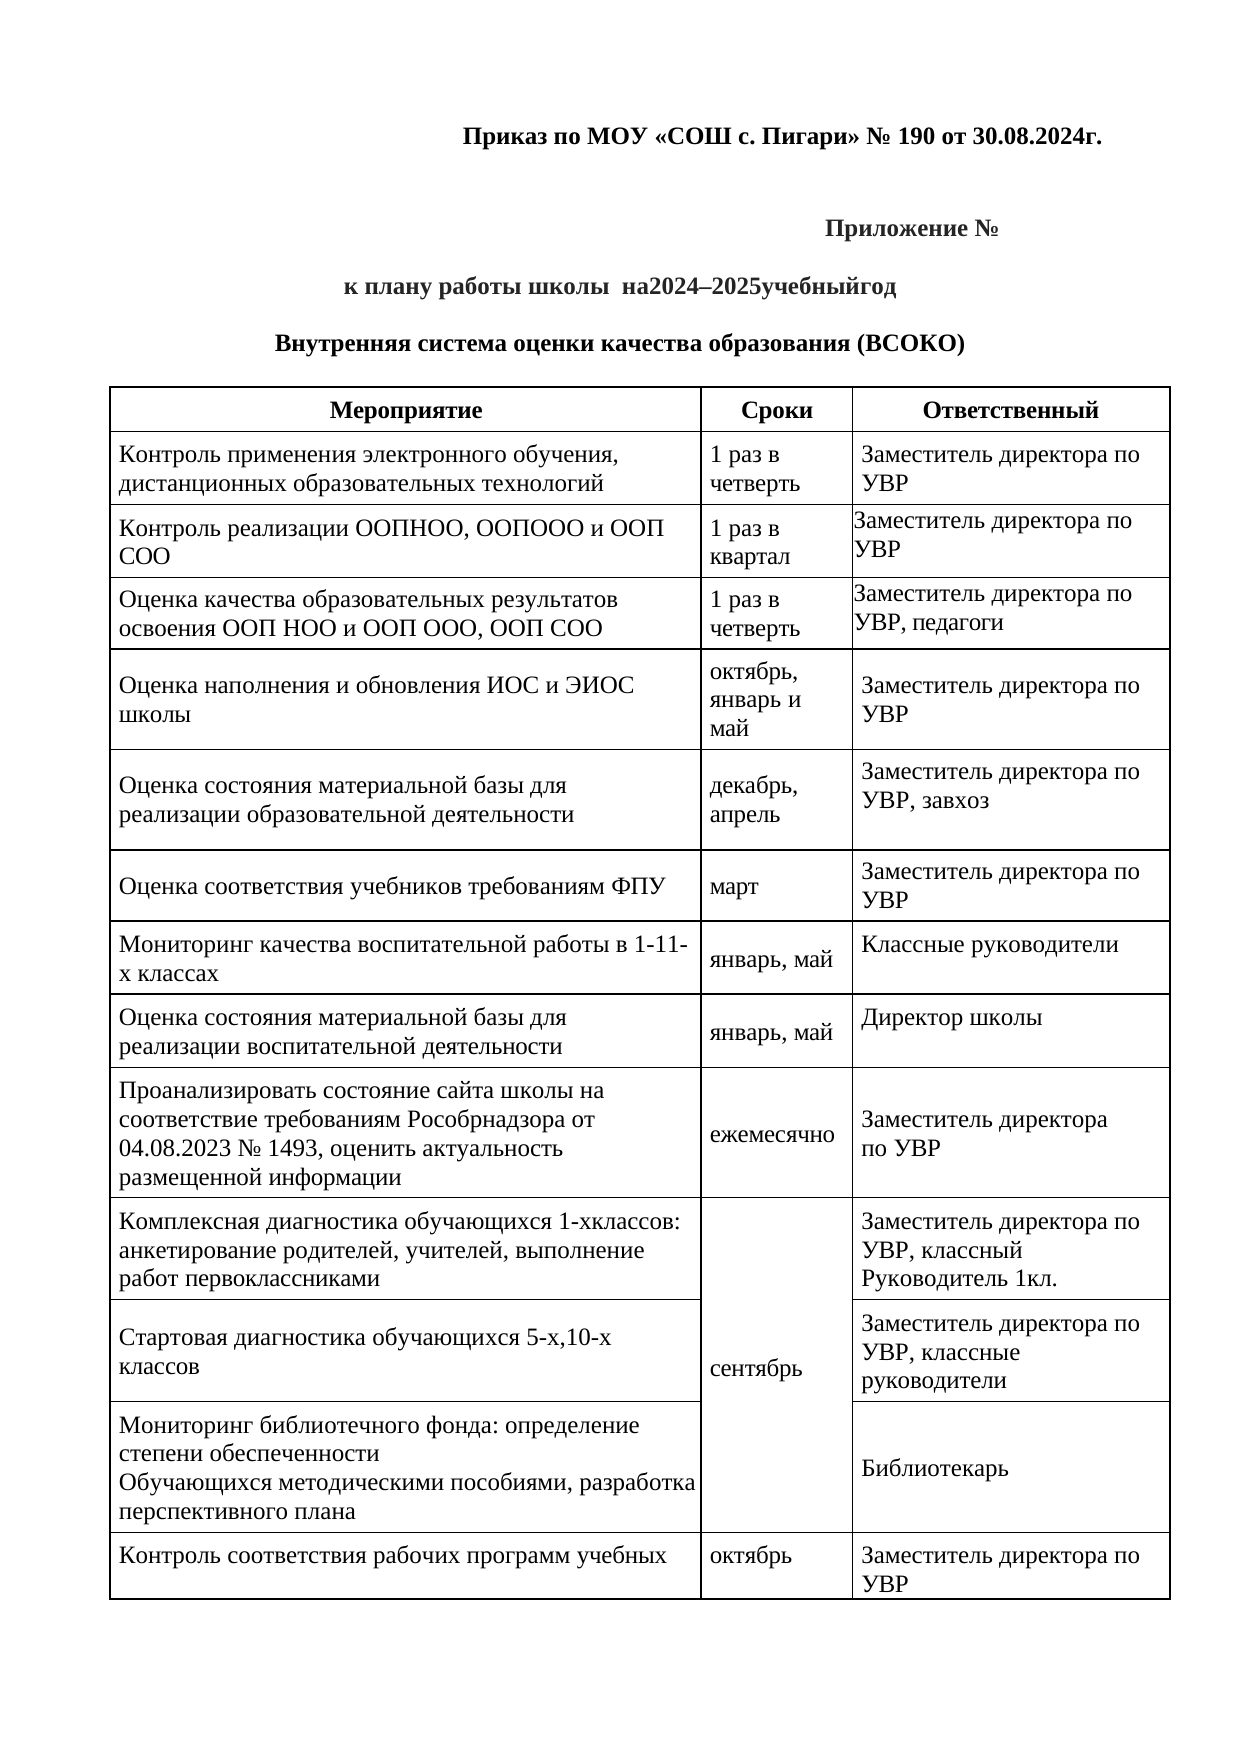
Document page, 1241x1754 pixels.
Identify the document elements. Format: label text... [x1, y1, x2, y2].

table_cell январь, май [702, 995, 852, 1066]
table_cell Заместитель директора по УВР, классные руководители [853, 1300, 1169, 1401]
table_cell Заместитель директора по УВР, педагоги [853, 578, 1169, 648]
table_cell Контроль реализации ООПНОО, ООПООО и ООП СОО [111, 505, 700, 577]
table_cell Заместитель директора по УВР [853, 505, 1169, 577]
table_cell Заместитель директора по УВР [853, 851, 1169, 920]
table_cell декабрь, апрель [702, 750, 852, 849]
table_cell Оценка наполнения и обновления ИОС и ЭИОС школы [111, 650, 700, 748]
text Приказ по МОУ «СОШ с. Пигари» № 190 от 30.08.2024г. [463, 121, 1182, 150]
table_cell Заместитель директора по УВР [853, 1533, 1169, 1598]
table_cell Библиотекарь [853, 1402, 1169, 1531]
table_cell Оценка состояния материальной базы для реализации воспитательной деятельности [111, 995, 700, 1066]
table_header Сроки [702, 388, 852, 431]
table_cell Оценка качества образовательных результатов освоения ООП НОО и ООП ООО, ООП СОО [111, 578, 700, 648]
table_cell сентябрь [702, 1198, 852, 1531]
table_cell Директор школы [853, 995, 1169, 1066]
table_header Ответственный [853, 388, 1169, 431]
table_cell март [702, 851, 852, 920]
table_cell Стартовая диагностика обучающихся 5-х,10-х классов [111, 1300, 700, 1401]
table_cell Мониторинг качества воспитательной работы в 1-11- х классах [111, 922, 700, 993]
table_cell Мониторинг библиотечного фонда: определение степени обеспеченности Обучающихся методическими пособиями, разработка перспективного плана [111, 1402, 700, 1531]
table_cell Классные руководители [853, 922, 1169, 993]
table_cell Заместитель директора по УВР, завхоз [853, 750, 1169, 849]
table_cell ежемесячно [702, 1068, 852, 1197]
text Приложение № [240, 213, 999, 242]
table_cell Заместитель директора по УВР, классный Руководитель 1кл. [853, 1198, 1169, 1299]
table_header Мероприятие [111, 388, 700, 431]
table_cell Заместитель директора по УВР [853, 650, 1169, 748]
text Внутренняя система оценки качества образования (ВСОКО) [240, 328, 999, 357]
table_cell Комплексная диагностика обучающихся 1-хклассов: анкетирование родителей, учителей, выполнение работ первоклассниками [111, 1198, 700, 1299]
table_cell Заместитель директора по УВР [853, 1068, 1169, 1197]
table_cell 1 раз в четверть [702, 432, 852, 504]
table_cell октябрь, январь и май [702, 650, 852, 748]
table_cell январь, май [702, 922, 852, 993]
table_cell Заместитель директора по УВР [853, 432, 1169, 504]
table_cell 1 раз в четверть [702, 578, 852, 648]
table_cell 1 раз в квартал [702, 505, 852, 577]
table_cell октябрь [702, 1533, 852, 1598]
table_cell Контроль применения электронного обучения, дистанционных образовательных технологий [111, 432, 700, 504]
text к плану работы школы на2024–2025учебныйгод [240, 271, 999, 299]
table_cell Контроль соответствия рабочих программ учебных [111, 1533, 700, 1598]
table_cell Проанализировать состояние сайта школы на соответствие требованиям Рособрнадзора от 04.08.2023 № 1493, оценить актуальность размещенной информации [111, 1068, 700, 1197]
table_cell Оценка состояния материальной базы для реализации образовательной деятельности [111, 750, 700, 849]
table_cell Оценка соответствия учебников требованиям ФПУ [111, 851, 700, 920]
